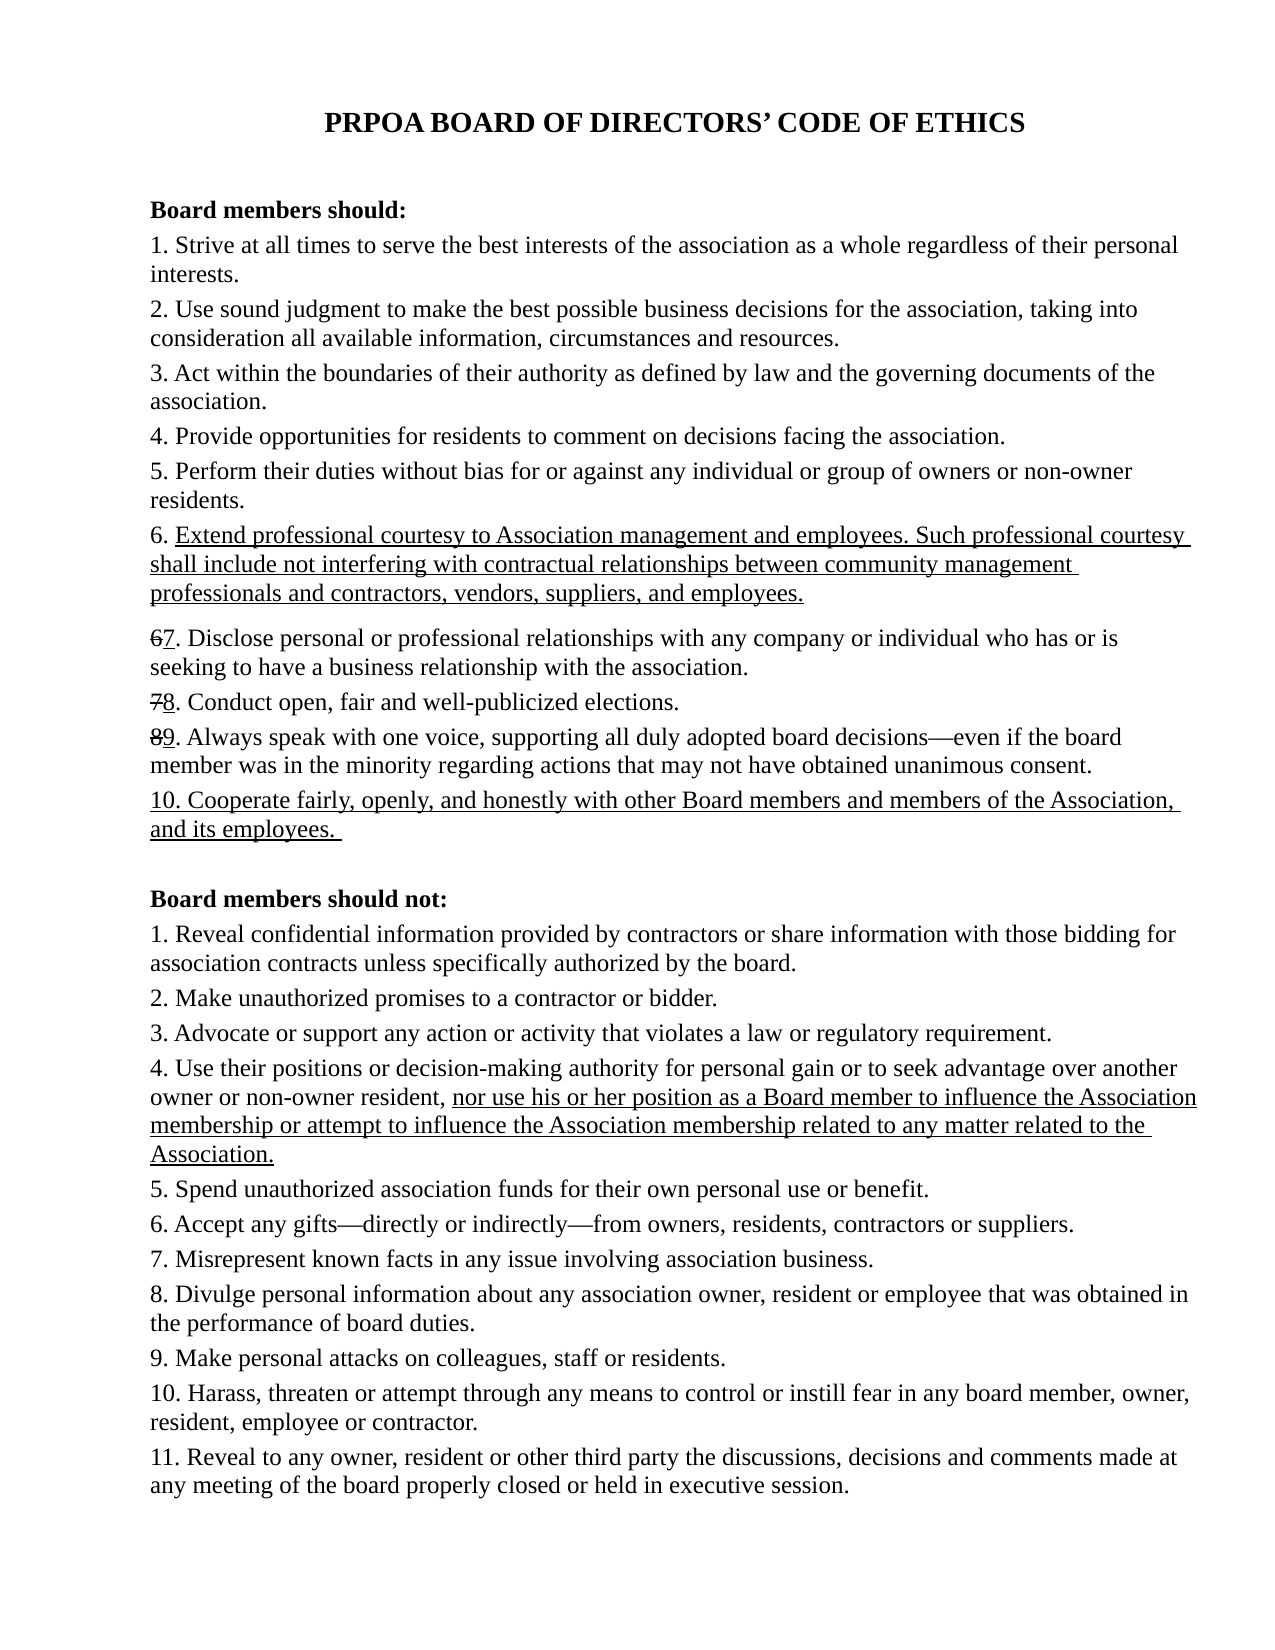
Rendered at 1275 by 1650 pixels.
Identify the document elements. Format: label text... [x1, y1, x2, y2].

text 11. Reveal to any owner, resident or other third party the discussions, decisions and comments made at any meeting of the board properly closed or held in executive session. [150, 1442, 1200, 1499]
text 6. Accept any gifts—directly or indirectly—from owners, residents, contractors or suppliers. [150, 1209, 1200, 1238]
text 1. Strive at all times to serve the best interests of the association as a whole regardless of their personal interests. [150, 230, 1200, 288]
text 78. Conduct open, fair and well-publicized elections. [150, 687, 1200, 716]
text Board members should not: [150, 884, 1200, 913]
text PRPOA BOARD OF DIRECTORS’ CODE OF ETHICS [150, 105, 1200, 138]
text 2. Use sound judgment to make the best possible business decisions for the association, taking into consideration all available information, circumstances and resources. [150, 294, 1200, 351]
list 6. Extend professional courtesy to Association management and employees. Such professional courtesy shall include not interfering with contractual relationships between community management professionals and contractors, vendors, suppliers, and employees. [150, 520, 1200, 606]
text 4. Use their positions or decision-making authority for personal gain or to seek advantage over another owner or non-owner resident, nor use his or her position as a Board member to influence the Association membership or attempt to influence the Association membership related to any matter related to the Association. [150, 1053, 1200, 1168]
text 7. Misrepresent known facts in any issue involving association business. [150, 1244, 1200, 1273]
text 5. Perform their duties without bias for or against any individual or group of owners or non-owner residents. [150, 456, 1200, 514]
text 10. Harass, threaten or attempt through any means to control or instill fear in any board member, owner, resident, employee or contractor. [150, 1378, 1200, 1436]
text 10. Cooperate fairly, openly, and honestly with other Board members and members of the Association, and its employees. [150, 786, 1200, 843]
text 4. Provide opportunities for residents to comment on decisions facing the association. [150, 421, 1200, 450]
text 67. Disclose personal or professional relationships with any company or individual who has or is seeking to have a business relationship with the association. [150, 623, 1200, 681]
text 2. Make unauthorized promises to a contractor or bidder. [150, 983, 1200, 1012]
text 3. Act within the boundaries of their authority as defined by law and the governing documents of the association. [150, 358, 1200, 415]
text Board members should: [150, 195, 1200, 224]
text 5. Spend unauthorized association funds for their own personal use or benefit. [150, 1174, 1200, 1203]
text 3. Advocate or support any action or activity that violates a law or regulatory requirement. [150, 1018, 1200, 1047]
text 1. Reveal confidential information provided by contractors or share information with those bidding for association contracts unless specifically authorized by the board. [150, 919, 1200, 977]
text 8. Divulge personal information about any association owner, resident or employee that was obtained in the performance of board duties. [150, 1279, 1200, 1337]
text 9. Make personal attacks on colleagues, staff or residents. [150, 1343, 1200, 1372]
text 89. Always speak with one voice, supporting all duly adopted board decisions—even if the board member was in the minority regarding actions that may not have obtained unanimous consent. [150, 722, 1200, 779]
